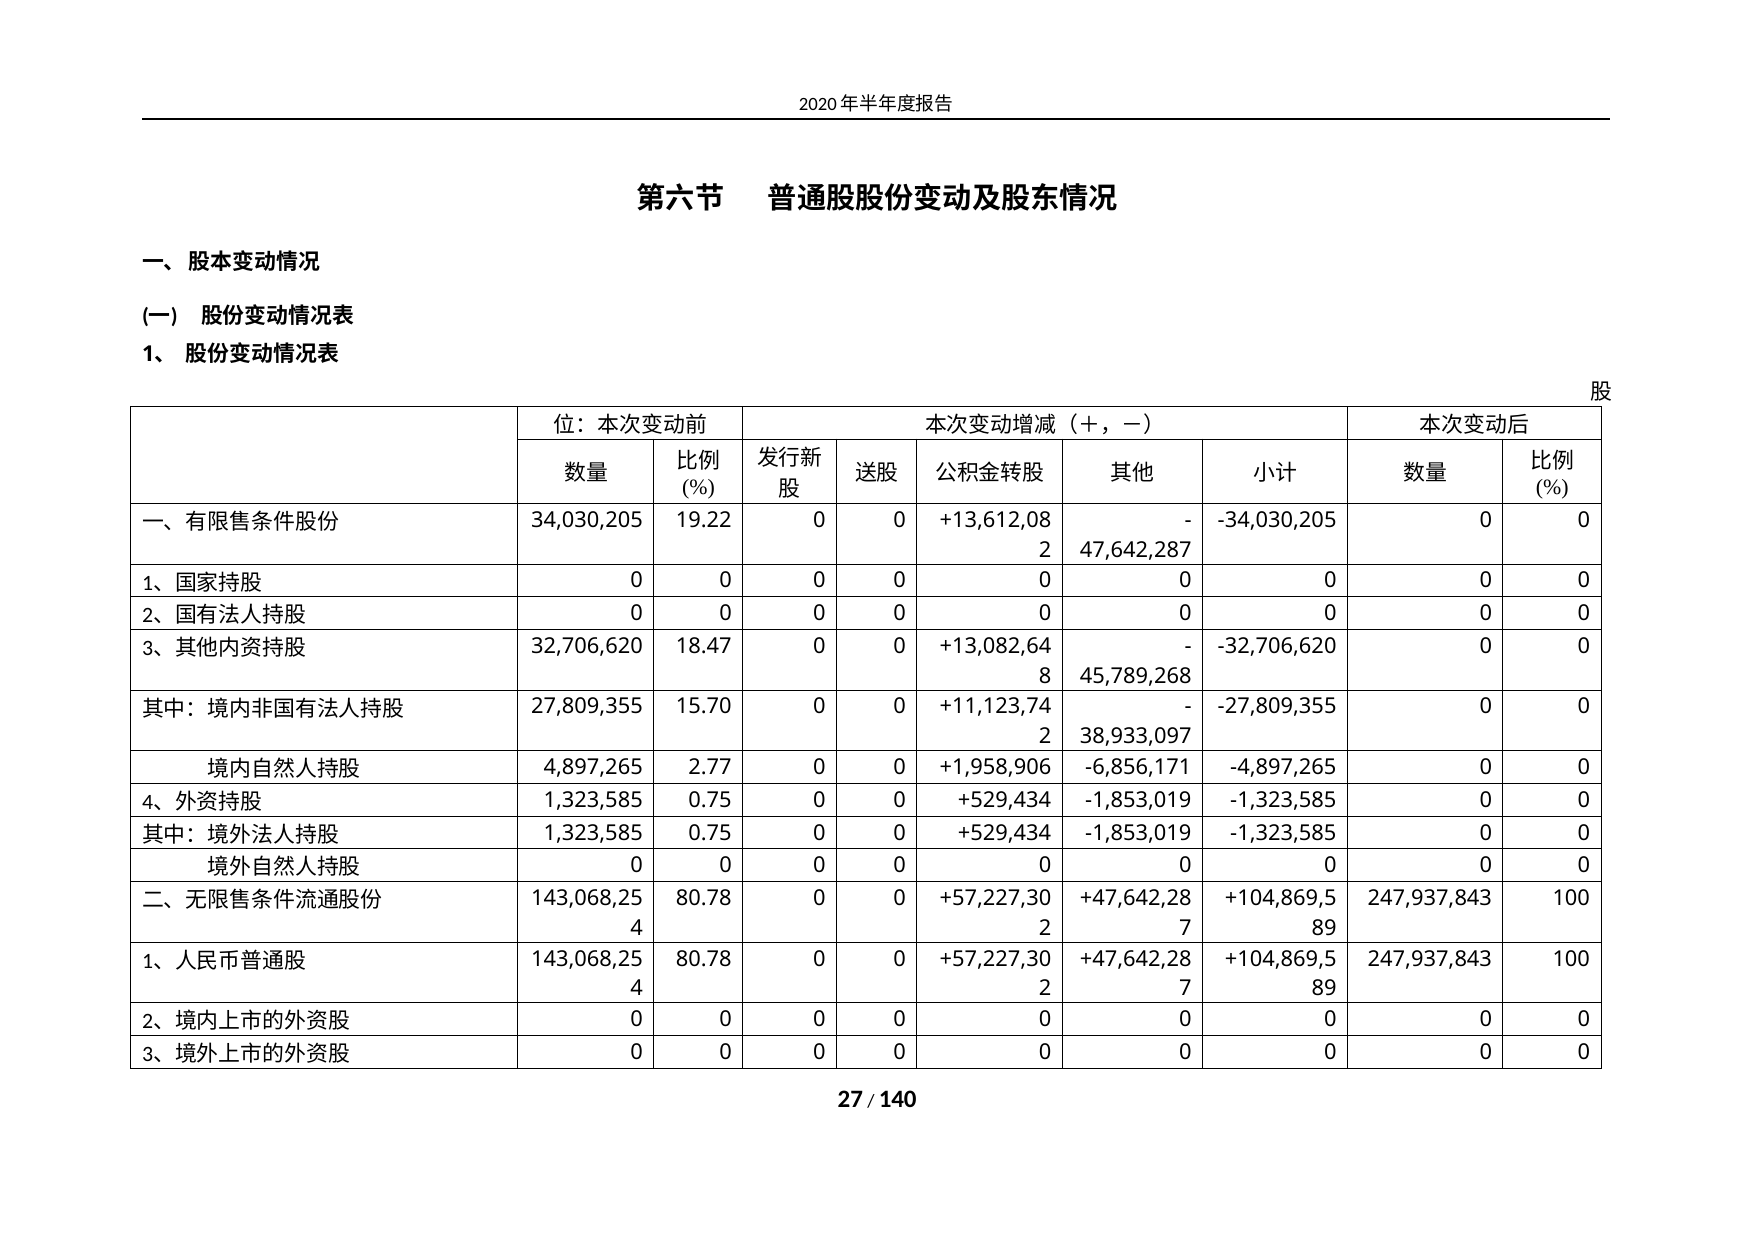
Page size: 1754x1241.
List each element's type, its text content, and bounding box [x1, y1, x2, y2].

subtitle 股本变动情况 [142, 244, 1612, 276]
subtitle 股份变动情况表 [142, 336, 1612, 368]
subtitle 股份变动情况表 [142, 298, 1612, 330]
subtitle 股份变动及股东情况 [142, 175, 1612, 217]
